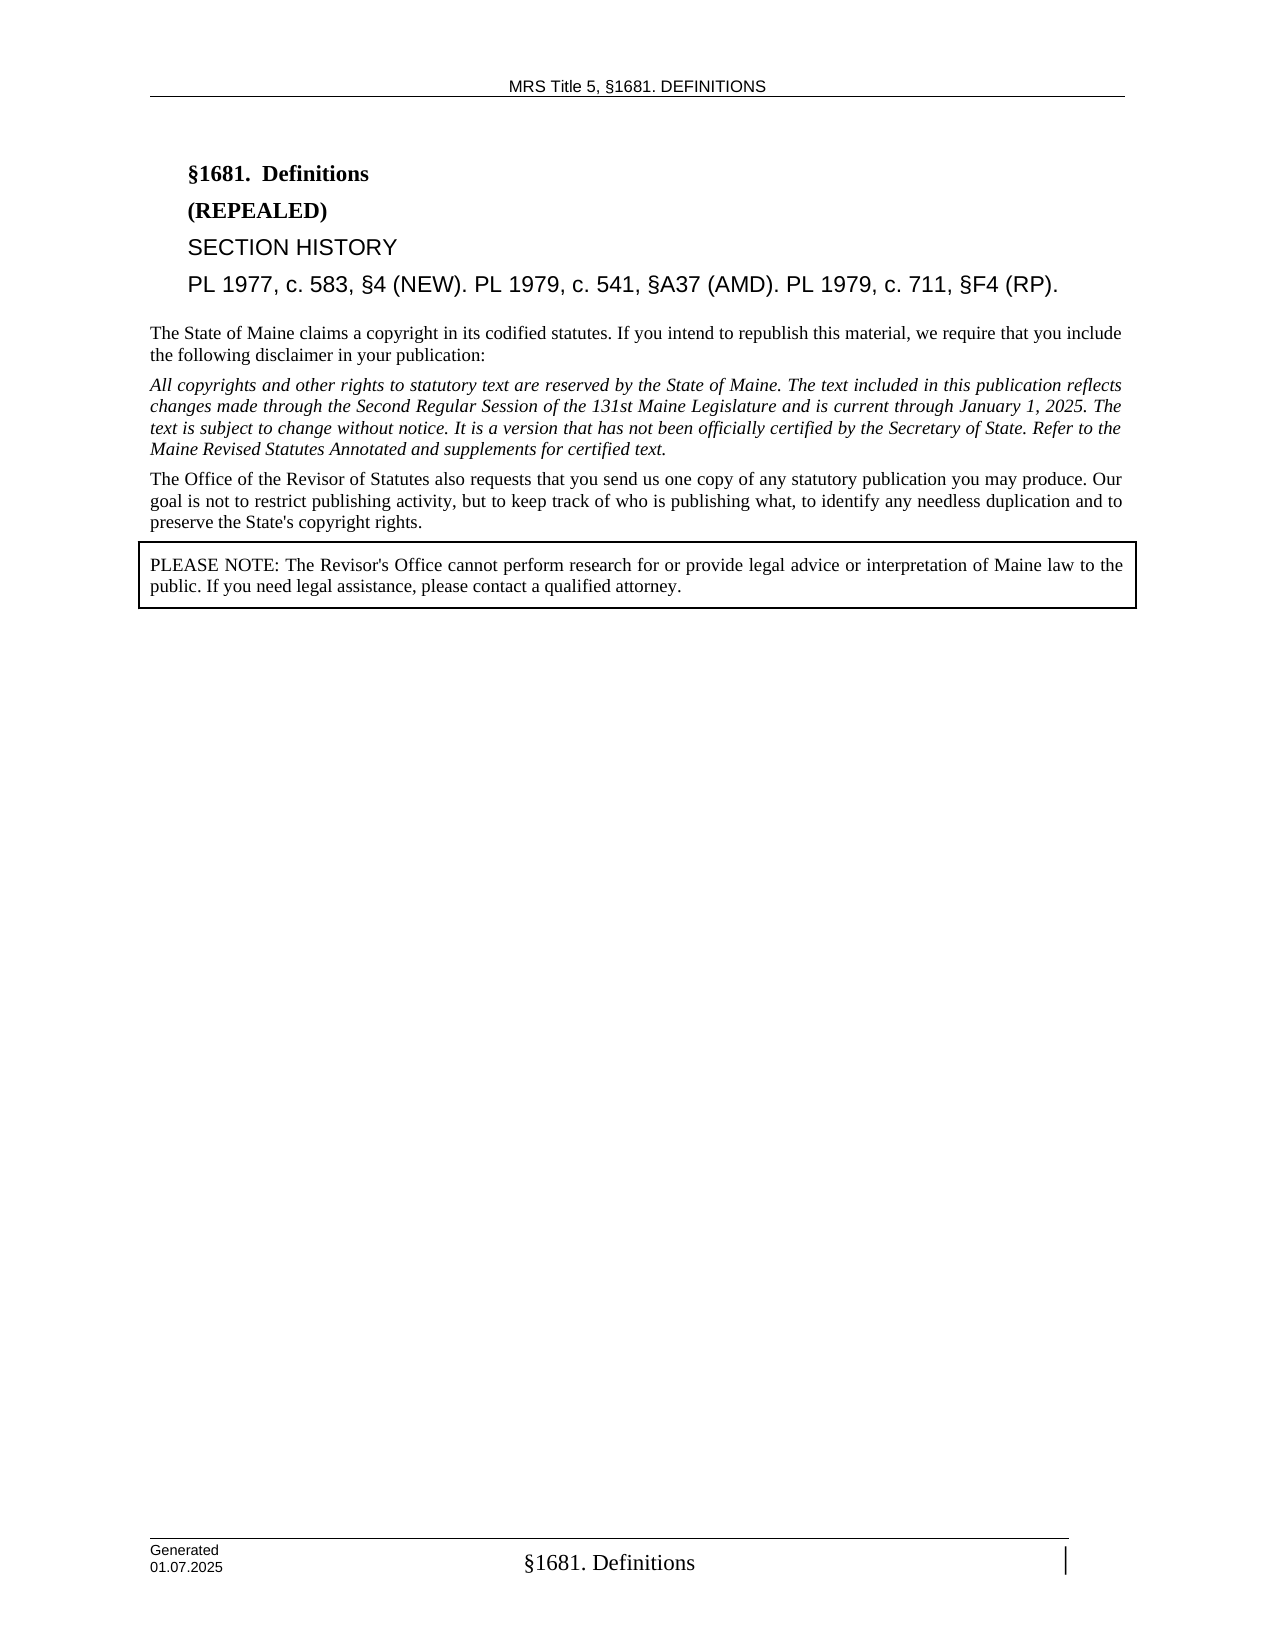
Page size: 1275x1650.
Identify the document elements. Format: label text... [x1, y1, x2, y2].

text All copyrights and other rights to statutory text are reserved by the State of Maine. The text included in this publication reflects changes made through the Second Regular Session of the 131st Maine Legislature and is current through January 1, 2025 . The text is subject to change without notice. It is a version that has not been officially certified by the Secretary of State. Refer to the Maine Revised Statutes Annotated and supplements for certified text. [150, 373, 1125, 460]
text PLEASE NOTE: The Revisor's Office cannot perform research for or provide legal advice or interpretation of Maine law to the public. If you need legal assistance, please contact a qualified attorney. [140, 543, 1135, 607]
text The Office of the Revisor of Statutes also requests that you send us one copy of any statutory publication you may produce. Our goal is not to restrict publishing activity, but to keep track of who is publishing what, to identify any needless duplication and to preserve the State's copyright rights. [150, 468, 1125, 533]
text The State of Maine claims a copyright in its codified statutes. If you intend to republish this material, we require that you include the following disclaimer in your publication: [150, 322, 1125, 365]
text (REPEALED) [187, 197, 1125, 223]
text §1681. Definitions [187, 160, 1125, 187]
text PL 1977, c. 583, §4 (NEW). PL 1979, c. 541, §A37 (AMD). PL 1979, c. 711, §F4 (RP). [187, 271, 1125, 297]
text SECTION HISTORY [187, 234, 1125, 260]
